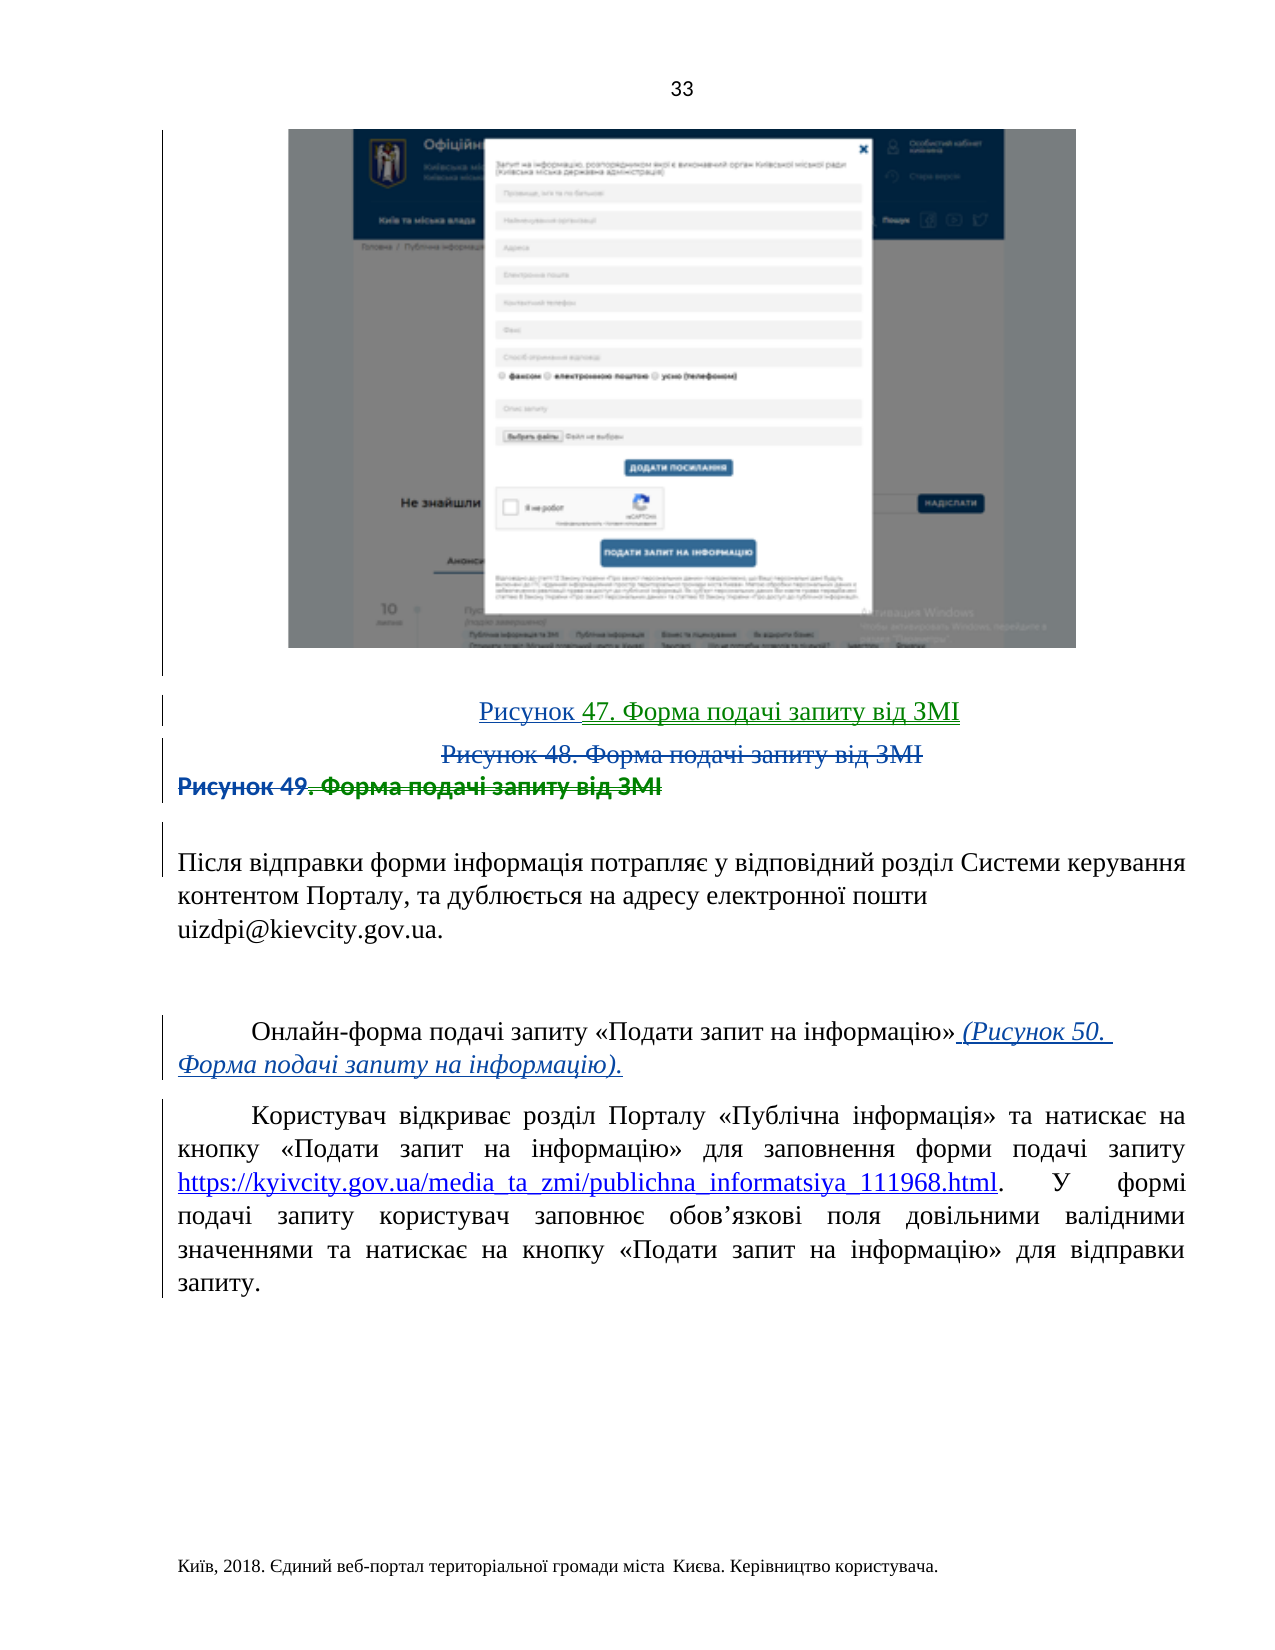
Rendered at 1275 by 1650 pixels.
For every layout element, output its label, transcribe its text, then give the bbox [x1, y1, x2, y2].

text Онлайн-форма подачі запиту «Подати запит на інформацію» [177, 1015, 1186, 1080]
text Користувач відкриває розділ Порталу «Публічна інформація» та натискає на кнопку «Подати запит на інформацію» для заповнення форми подачі запиту https://kyivcity.gov.ua/media_ta_zmi/publichna_informatsiya_111968.html. У формі подачі запиту користувач заповнює обов’язкові поля довільними валідними значеннями та натискає на кнопку «Подати запит на інформацію» для відправки запиту. [177, 1099, 1186, 1298]
picture [287, 129, 1076, 648]
text Після відправки форми інформація потрапляє у відповідний розділ Системи керування контентом Порталу, та дублюється на адресу електронної пошти uizdpi@kievcity.gov.ua. [177, 846, 1186, 944]
